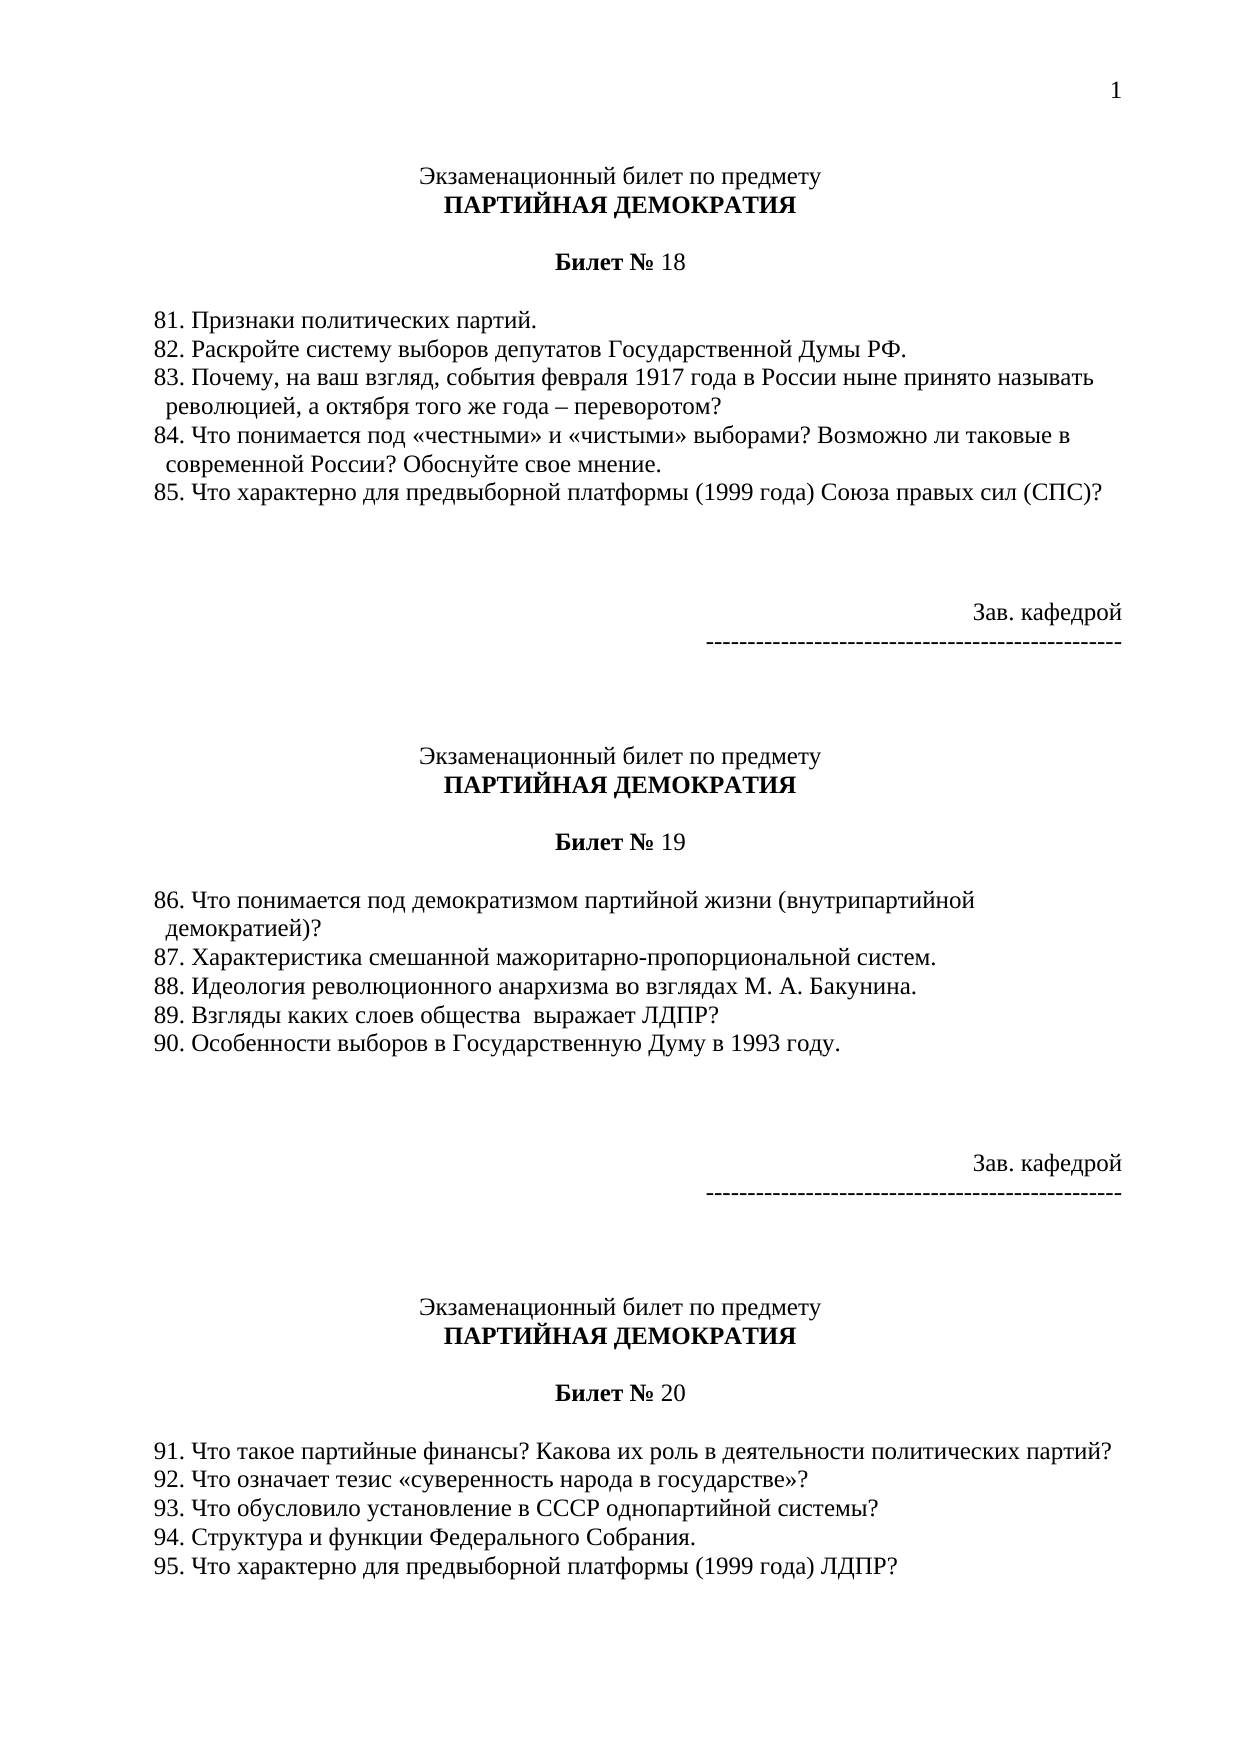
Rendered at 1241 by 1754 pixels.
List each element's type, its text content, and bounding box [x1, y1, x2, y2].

text Экзаменационный билет по предмету [118, 741, 1122, 770]
list Характеристика смешанной мажоритарно-пропорциональной систем. [153, 942, 1122, 971]
list Взгляды каких слоев общества выражает ЛДПР? [153, 1000, 1122, 1028]
list Раскройте систему выборов депутатов Государственной Думы РФ. [153, 334, 1122, 362]
list Что понимается под «честными» и «чистыми» выборами? Возможно ли таковые в современной России? Обоснуйте свое мнение. [153, 420, 1122, 477]
text -------------------------------------------------- [118, 1177, 1122, 1206]
text ПАРТИЙНАЯ ДЕМОКРАТИЯ [118, 1321, 1122, 1349]
text ПАРТИЙНАЯ ДЕМОКРАТИЯ [118, 770, 1122, 798]
text Зав. кафедрой [118, 1148, 1122, 1177]
text Билет № 19 [118, 827, 1122, 856]
list Что обусловило установление в СССР однопартийной системы? [153, 1493, 1122, 1522]
list Особенности выборов в Государственную Думу в 1993 году. [153, 1028, 1122, 1057]
list Что характерно для предвыборной платформы (1999 года) Союза правых сил (СПС)? [153, 477, 1122, 506]
list Структура и функции Федерального Собрания. [153, 1522, 1122, 1551]
list Что означает тезис «суверенность народа в государстве»? [153, 1464, 1122, 1493]
text -------------------------------------------------- [118, 626, 1122, 655]
text Билет № 20 [118, 1378, 1122, 1407]
text Экзаменационный билет по предмету [118, 1292, 1122, 1321]
list Признаки политических партий. [153, 305, 1122, 334]
text Экзаменационный билет по предмету [118, 161, 1122, 190]
list Что характерно для предвыборной платформы (1999 года) ЛДПР? [153, 1551, 1122, 1579]
list Почему, на ваш взгляд, события февраля 1917 года в России ныне принято называть революцией, а октября того же года – переворотом? [153, 362, 1122, 420]
text Билет № 18 [118, 247, 1122, 276]
list Что понимается под демократизмом партийной жизни (внутрипартийной демократией)? [153, 885, 1122, 942]
text ПАРТИЙНАЯ ДЕМОКРАТИЯ [118, 190, 1122, 219]
text Зав. кафедрой [118, 597, 1122, 626]
list Идеология революционного анархизма во взглядах М. А. Бакунина. [153, 971, 1122, 1000]
list Что такое партийные финансы? Какова их роль в деятельности политических партий? [153, 1436, 1122, 1464]
